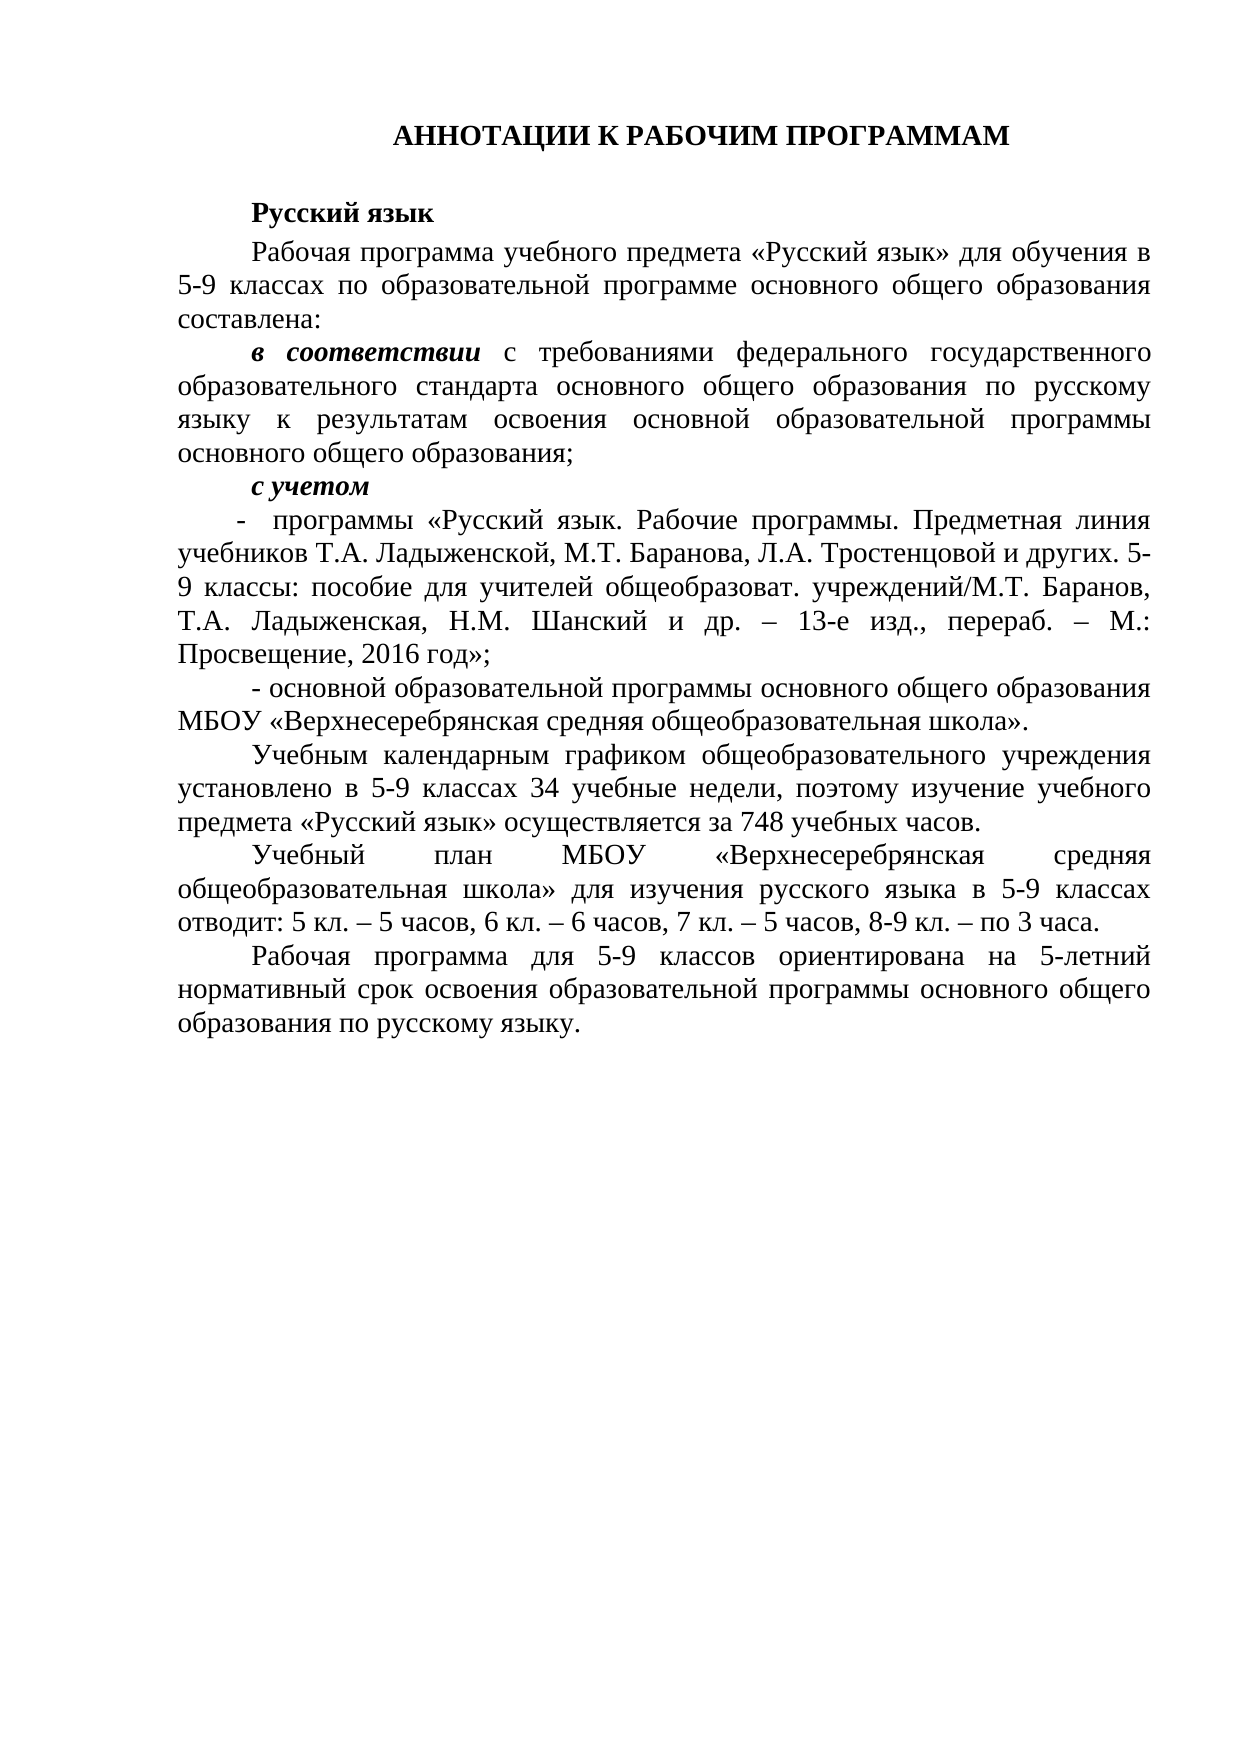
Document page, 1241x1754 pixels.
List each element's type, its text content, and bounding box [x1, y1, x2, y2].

text - основной образовательной программы основного общего образования МБОУ «Верхнесеребрянская средняя общеобразовательная школа». [177, 670, 1152, 737]
text Учебным календарным графиком общеобразовательного учреждения установлено в 5-9 классах 34 учебные недели, поэтому изучение учебного предмета «Русский язык» осуществляется за 748 учебных часов. [177, 737, 1152, 837]
text Русский язык [177, 195, 1152, 229]
text Рабочая программа учебного предмета «Русский язык» для обучения в 5-9 классах по образовательной программе основного общего образования составлена: [177, 234, 1152, 334]
text АННОТАЦИИ К РАБОЧИМ ПРОГРАММАМ [177, 118, 1152, 152]
text Учебный план МБОУ «Верхнесеребрянская средняя общеобразовательная школа» для изучения русского языка в 5-9 классах отводит: 5 кл. – 5 часов, 6 кл. – 6 часов, 7 кл. – 5 часов, 8-9 кл. – по 3 часа. [177, 837, 1152, 938]
text - программы «Русский язык. Рабочие программы. Предметная линия учебников Т.А. Ладыженской, М.Т. Баранова, Л.А. Тростенцовой и других. 5-9 классы: пособие для учителей общеобразоват. учреждений/М.Т. Баранов, Т.А. Ладыженская, Н.М. Шанский и др. – 13-е изд., перераб. – М.: Просвещение, 2016 год»; [177, 502, 1152, 670]
text Рабочая программа для 5-9 классов ориентирована на 5-летний нормативный срок освоения образовательной программы основного общего образования по русскому языку. [177, 938, 1152, 1039]
text в соответствии с требованиями федерального государственного образовательного стандарта основного общего образования по русскому языку к результатам освоения основной образовательной программы основного общего образования; [177, 334, 1152, 468]
text с учетом [177, 468, 1152, 502]
